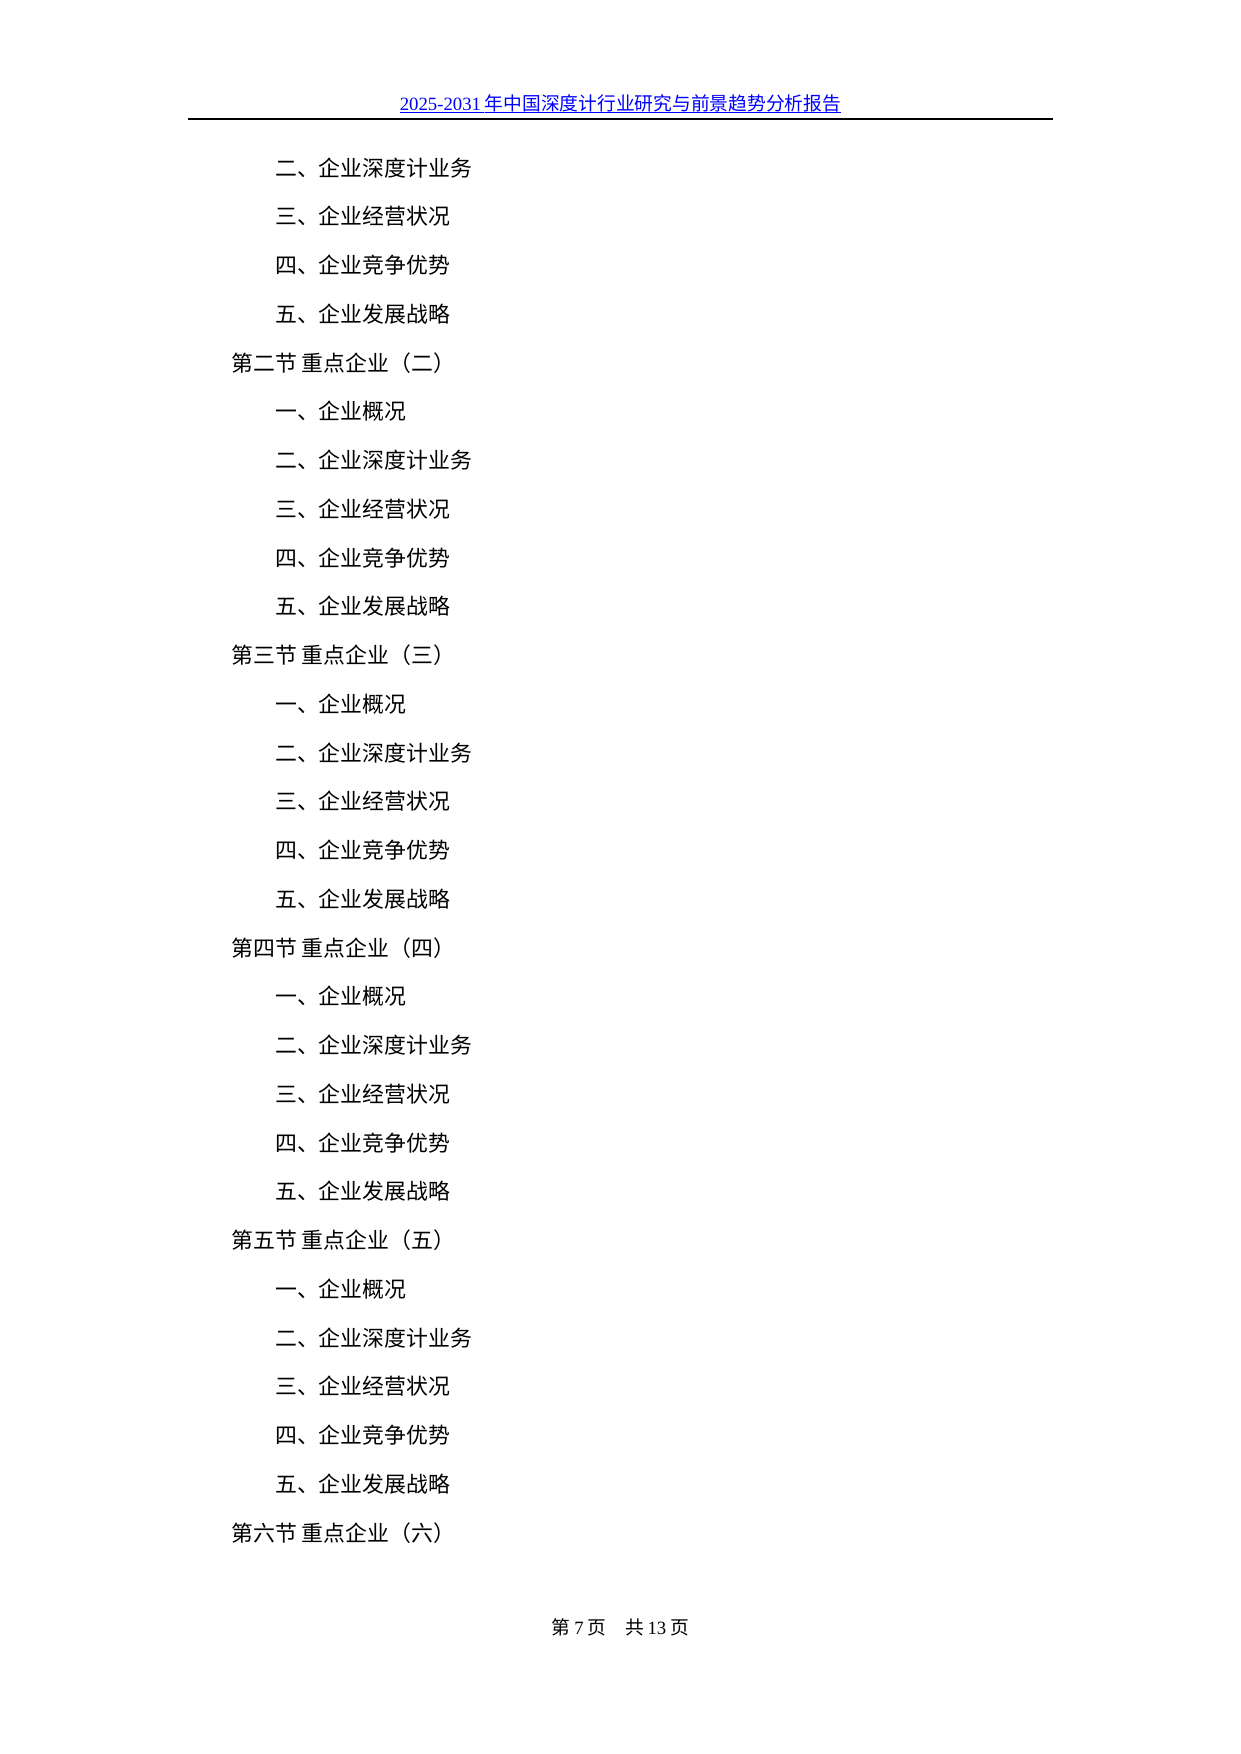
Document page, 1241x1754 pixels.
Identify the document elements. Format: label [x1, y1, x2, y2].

text [187, 150, 1053, 1548]
